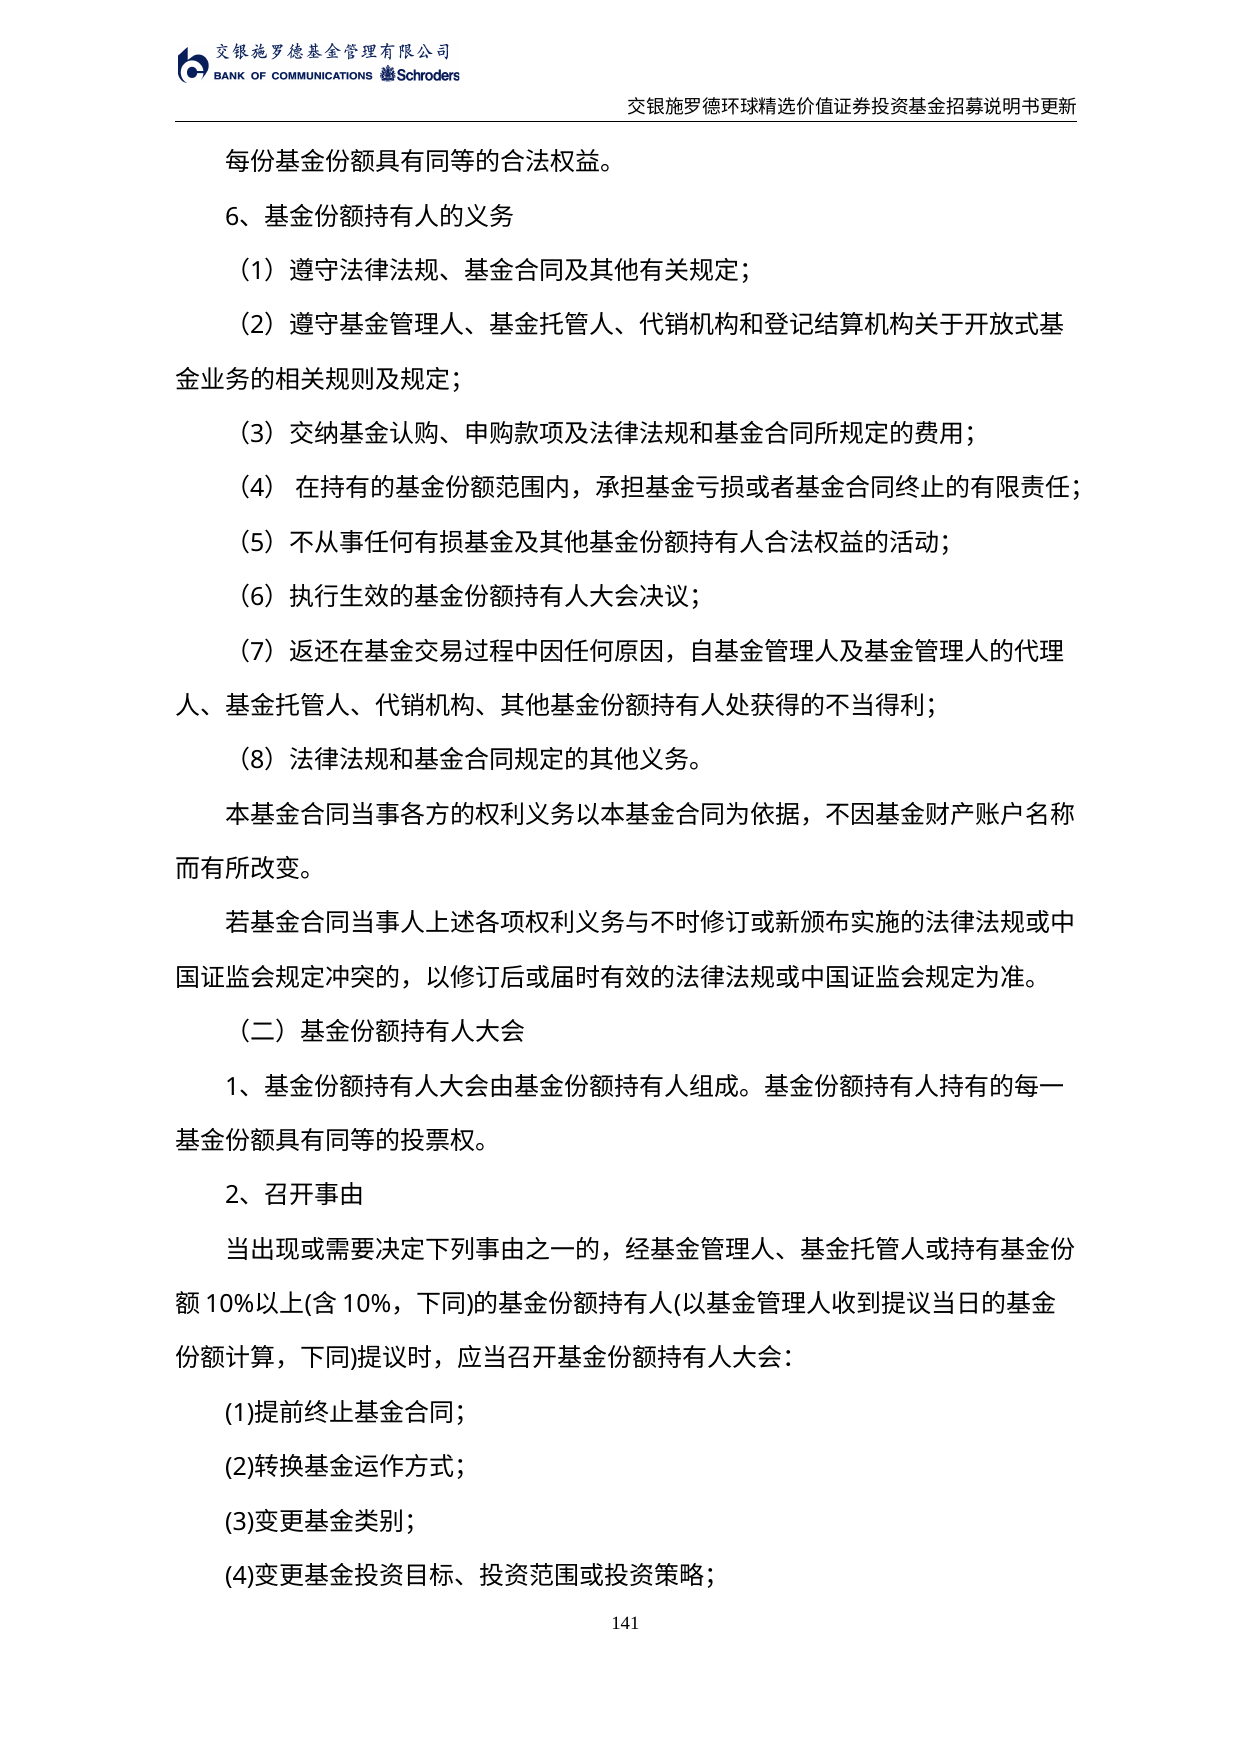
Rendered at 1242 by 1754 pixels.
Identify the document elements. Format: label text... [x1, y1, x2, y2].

text 1、基金份额持有人大会由基金份额持有人组成。基金份额持有人持有的每一基金份额具有同等的投票权。 [175, 1066, 1077, 1157]
picture [178, 43, 460, 83]
text （6）执行生效的基金份额持有人大会决议； [175, 577, 1077, 613]
text （二）基金份额持有人大会 [175, 1012, 1077, 1048]
text 每份基金份额具有同等的合法权益。 [175, 142, 1077, 178]
text （1）遵守法律法规、基金合同及其他有关规定； [175, 250, 1077, 287]
text (1)提前终止基金合同； [175, 1392, 1077, 1428]
text 当出现或需要决定下列事由之一的，经基金管理人、基金托管人或持有基金份额10%以上(含10%，下同)的基金份额持有人(以基金管理人收到提议当日的基金份额计算，下同)提议时，应当召开基金份额持有人大会： [175, 1229, 1077, 1374]
text (4)变更基金投资目标、投资范围或投资策略； [175, 1555, 1077, 1592]
text 若基金合同当事人上述各项权利义务与不时修订或新颁布实施的法律法规或中国证监会规定冲突的，以修订后或届时有效的法律法规或中国证监会规定为准。 [175, 903, 1077, 993]
text （7）返还在基金交易过程中因任何原因，自基金管理人及基金管理人的代理人、基金托管人、代销机构、其他基金份额持有人处获得的不当得利； [175, 631, 1077, 722]
text (3)变更基金类别； [175, 1501, 1077, 1537]
text (2)转换基金运作方式； [175, 1447, 1077, 1483]
text （5）不从事任何有损基金及其他基金份额持有人合法权益的活动； [175, 522, 1077, 558]
text 6、基金份额持有人的义务 [175, 196, 1077, 232]
text （8）法律法规和基金合同规定的其他义务。 [175, 740, 1077, 776]
text （2）遵守基金管理人、基金托管人、代销机构和登记结算机构关于开放式基金业务的相关规则及规定； [175, 305, 1077, 395]
text （4） 在持有的基金份额范围内，承担基金亏损或者基金合同终止的有限责任； [175, 468, 1077, 504]
text 2、召开事由 [175, 1175, 1077, 1211]
text （3）交纳基金认购、申购款项及法律法规和基金合同所规定的费用； [175, 413, 1077, 450]
text 本基金合同当事各方的权利义务以本基金合同为依据，不因基金财产账户名称而有所改变。 [175, 794, 1077, 885]
